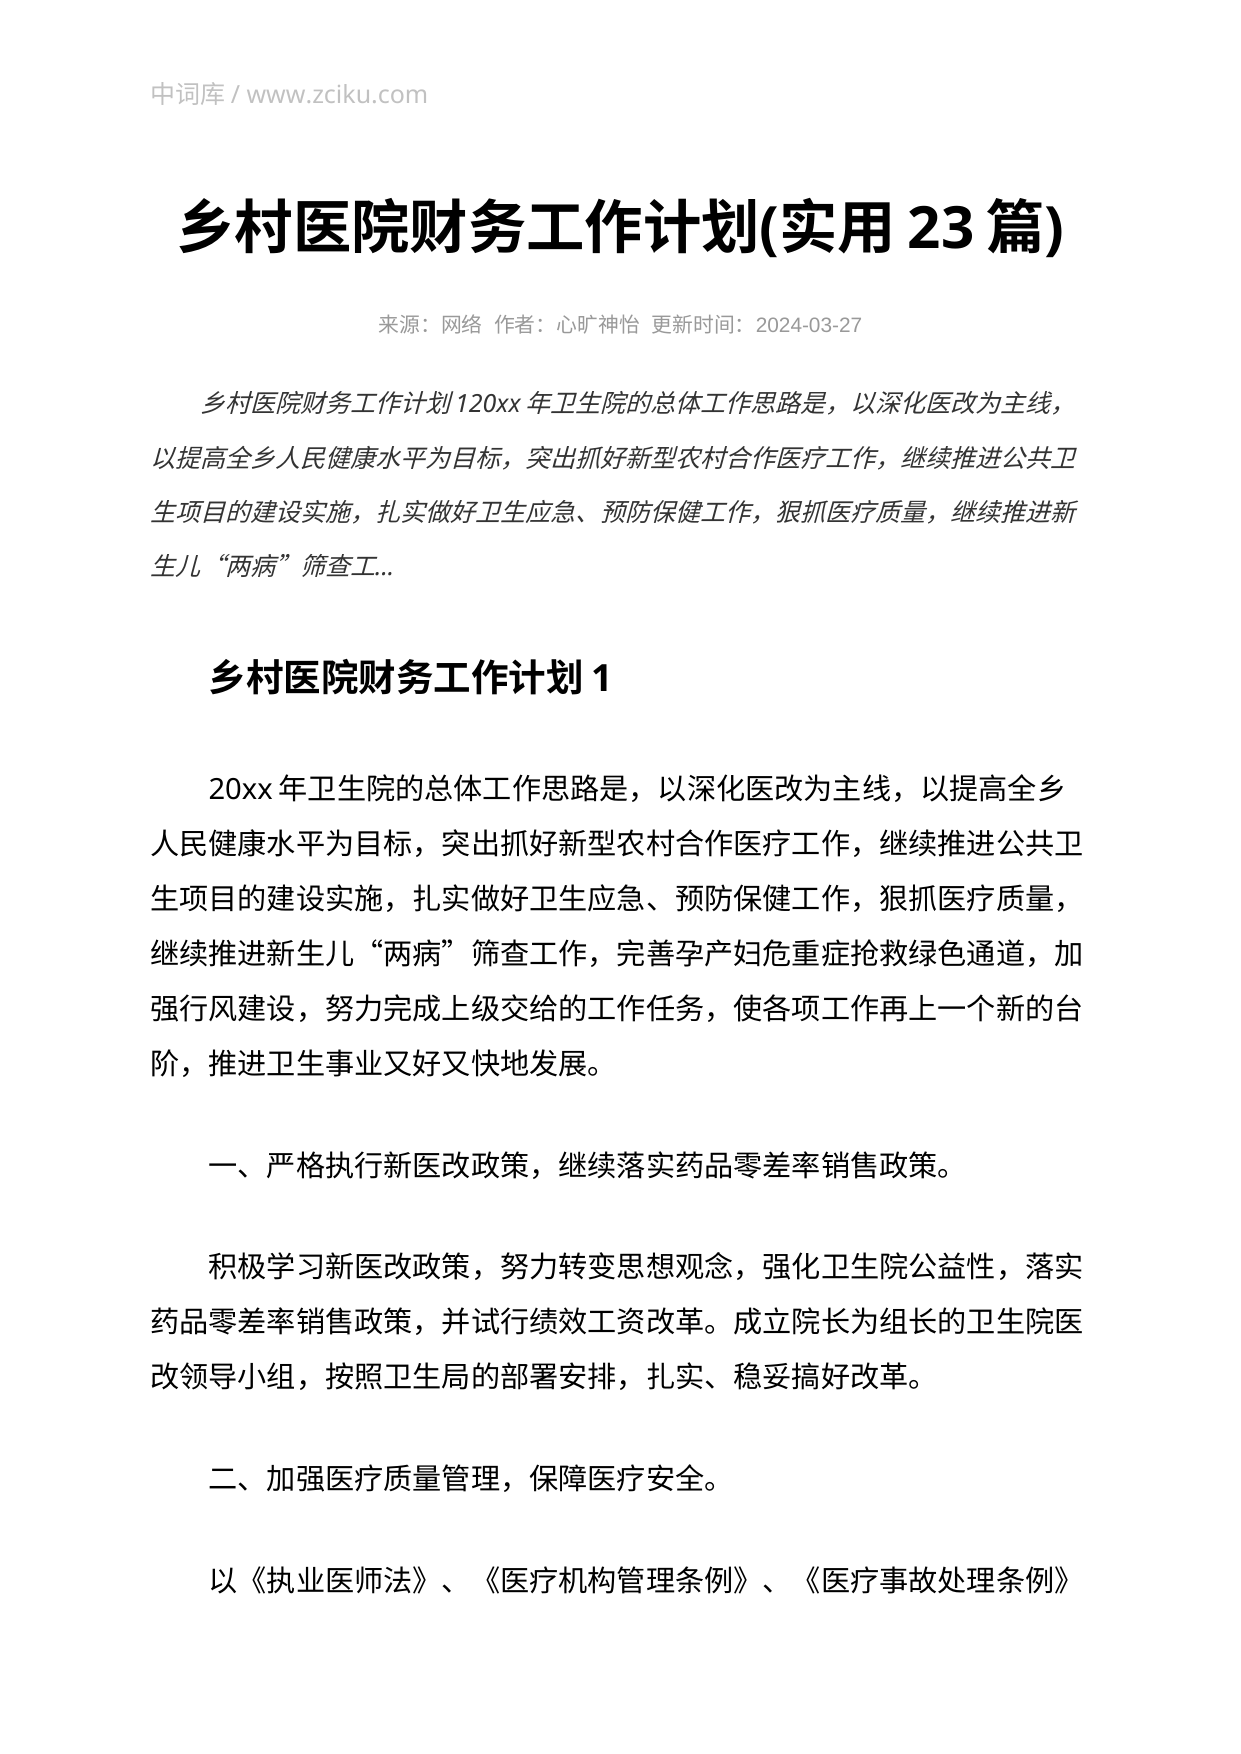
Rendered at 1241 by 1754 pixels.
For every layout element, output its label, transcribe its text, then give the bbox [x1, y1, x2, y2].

text 20xx年卫生院的总体工作思路是，以深化医改为主线，以提高全乡人民健康水平为目标，突出抓好新型农村合作医疗工作，继续推进公共卫生项目的建设实施，扎实做好卫生应急、预防保健工作，狠抓医疗质量，继续推进新生儿“两病”筛查工作，完善孕产妇危重症抢救绿色通道，加强行风建设，努力完成上级交给的工作任务，使各项工作再上一个新的台阶，推进卫生事业又好又快地发展。 [150, 766, 1090, 1083]
subtitle 乡村医院财务工作计划(实用23篇) [150, 181, 1090, 266]
text 乡村医院财务工作计划1 [150, 648, 1090, 703]
text 乡村医院财务工作计划120xx年卫生院的总体工作思路是，以深化医改为主线，以提高全乡人民健康水平为目标，突出抓好新型农村合作医疗工作，继续推进公共卫生项目的建设实施，扎实做好卫生应急、预防保健工作，狠抓医疗质量，继续推进新生儿“两病”筛查工... [150, 384, 1090, 583]
text 积极学习新医改政策，努力转变思想观念，强化卫生院公益性，落实药品零差率销售政策，并试行绩效工资改革。成立院长为组长的卫生院医改领导小组，按照卫生局的部署安排，扎实、稳妥搞好改革。 [150, 1244, 1090, 1396]
text 一、严格执行新医改政策，继续落实药品零差率销售政策。 [150, 1142, 1090, 1184]
text 来源：网络 作者：心旷神怡 更新时间：2024-03-27 [150, 313, 1090, 337]
text 二、加强医疗质量管理，保障医疗安全。 [150, 1455, 1090, 1498]
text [150, 1557, 1090, 1599]
